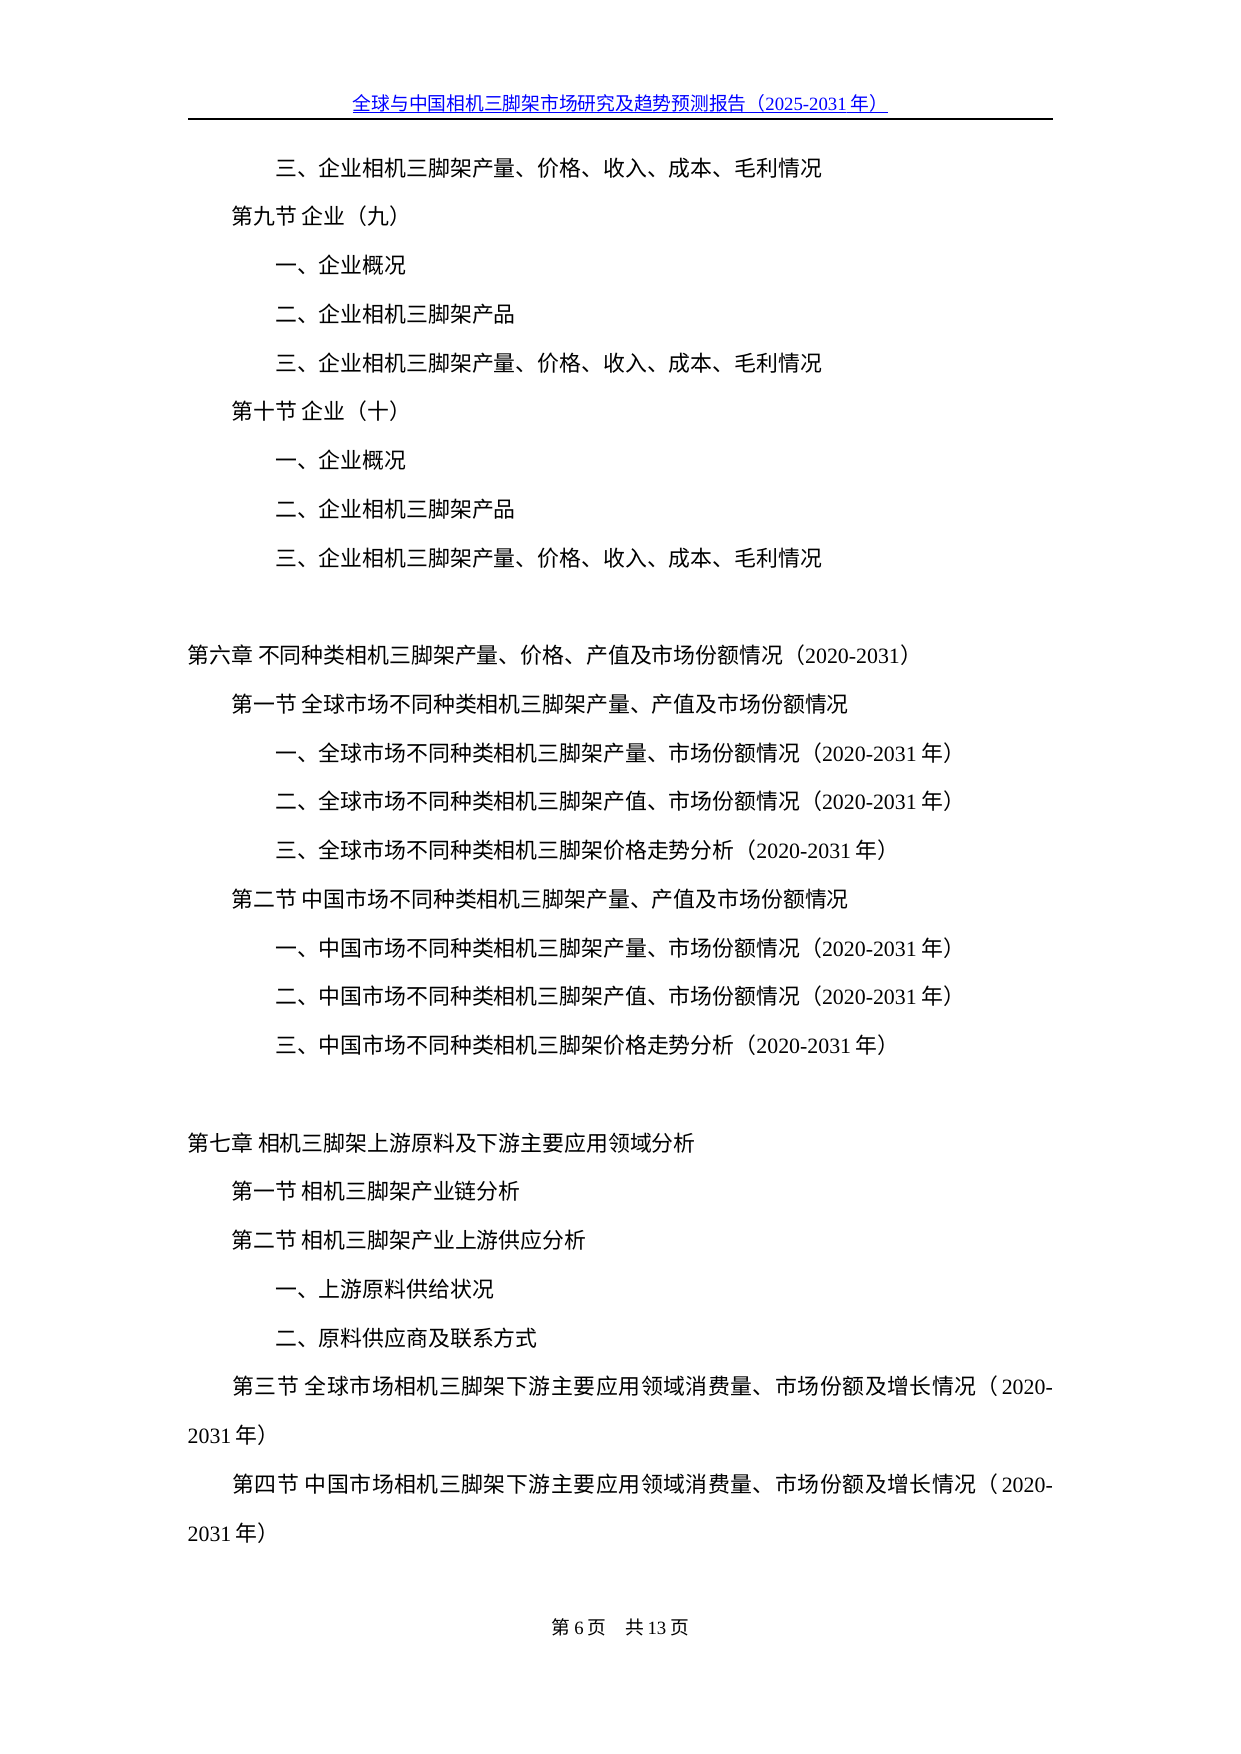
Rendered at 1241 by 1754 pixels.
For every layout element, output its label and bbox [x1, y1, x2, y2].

text [187, 150, 1053, 1548]
